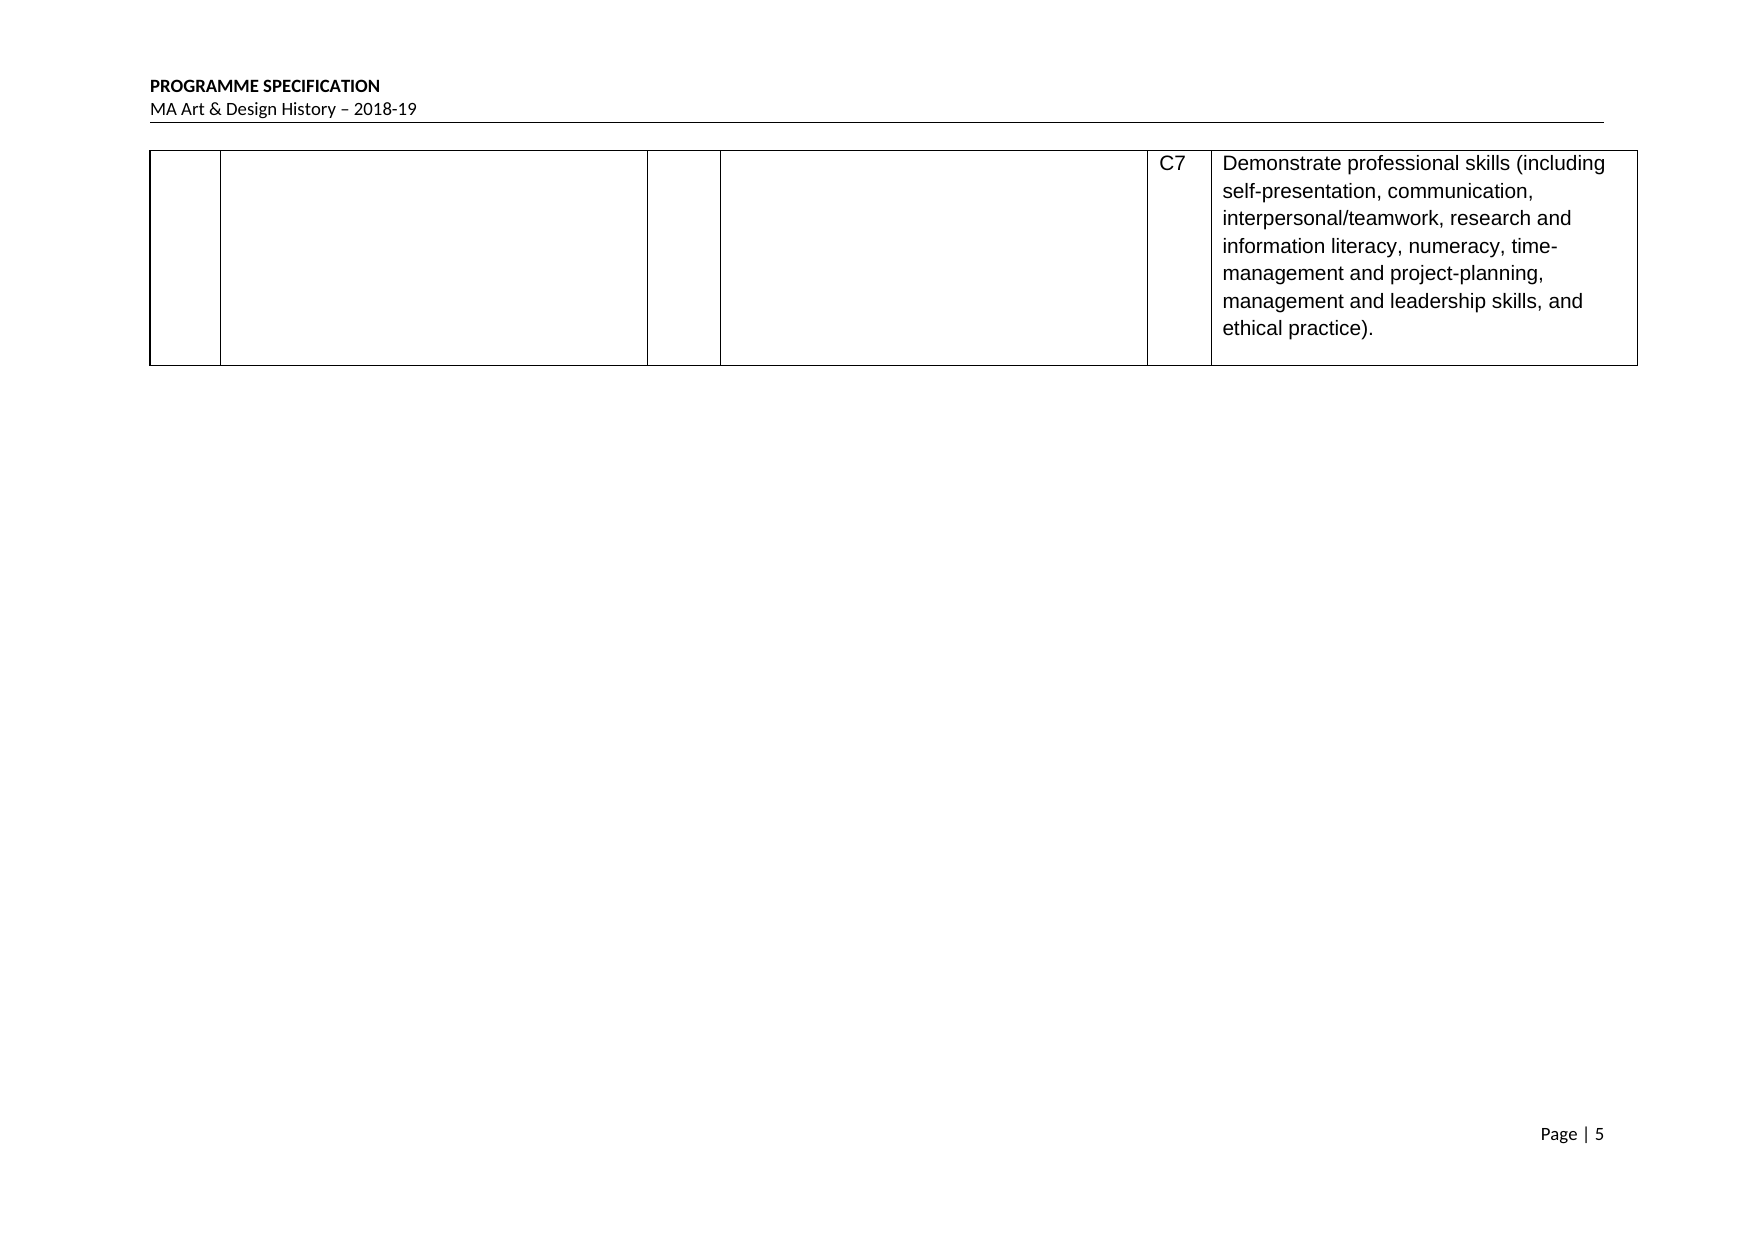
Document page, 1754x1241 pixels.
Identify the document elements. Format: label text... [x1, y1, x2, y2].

table_header C7 [1148, 151, 1211, 365]
table_header [648, 151, 720, 365]
table_header [721, 151, 1147, 365]
table_header Demonstrate professional skills (including self-presentation, communication, interpersonal/teamwork, research and information literacy, numeracy, time-management and project-planning, management and leadership skills, and ethical practice). [1212, 151, 1637, 365]
table_header [151, 151, 220, 365]
table_header [221, 151, 647, 365]
